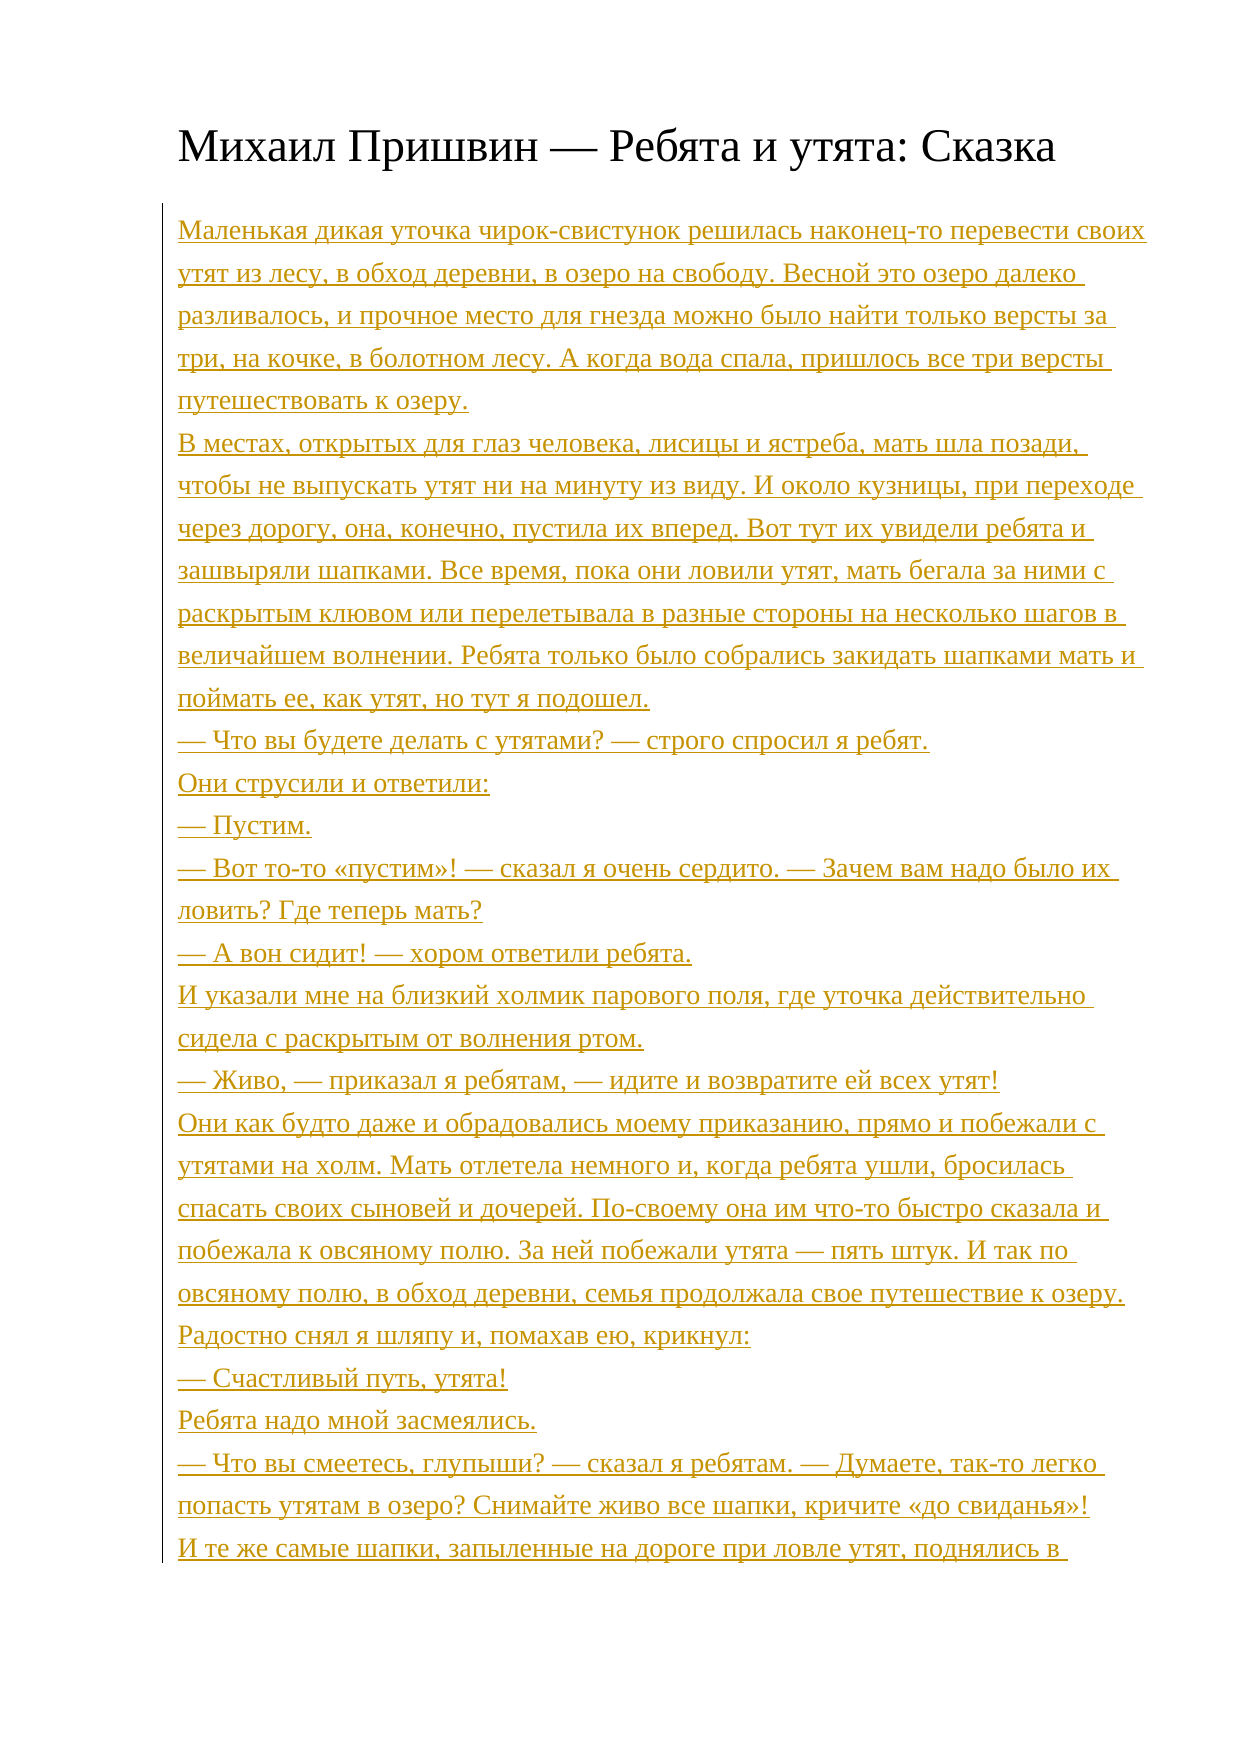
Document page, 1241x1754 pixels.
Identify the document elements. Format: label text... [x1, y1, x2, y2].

text Михаил Пришвин — Ребята и утята: Сказка [177, 118, 1152, 172]
